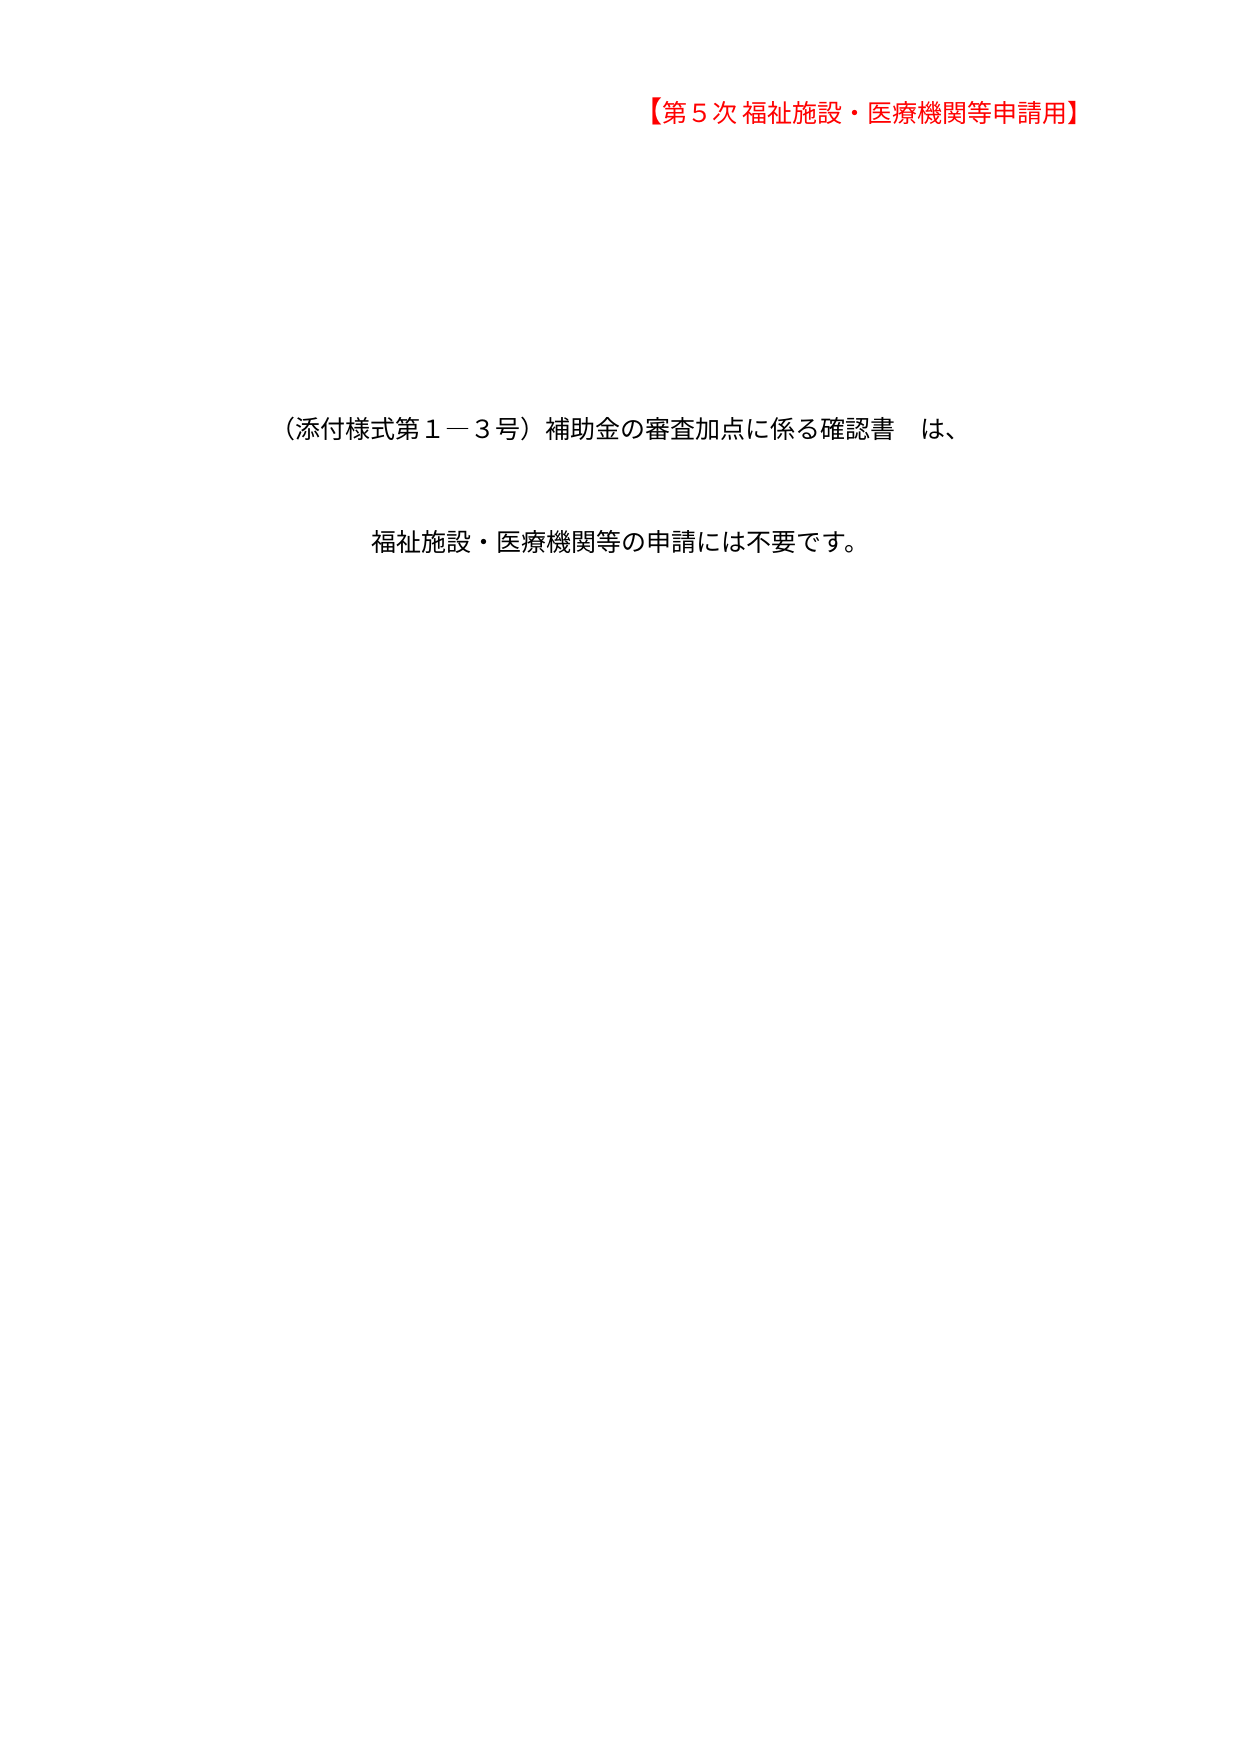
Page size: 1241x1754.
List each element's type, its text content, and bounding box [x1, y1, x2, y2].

text 福祉施設・医療機関等の申請には不要です。 [148, 522, 1092, 559]
text （添付様式第１―３号）補助金の審査加点に係る確認書 は、 [148, 409, 1092, 447]
